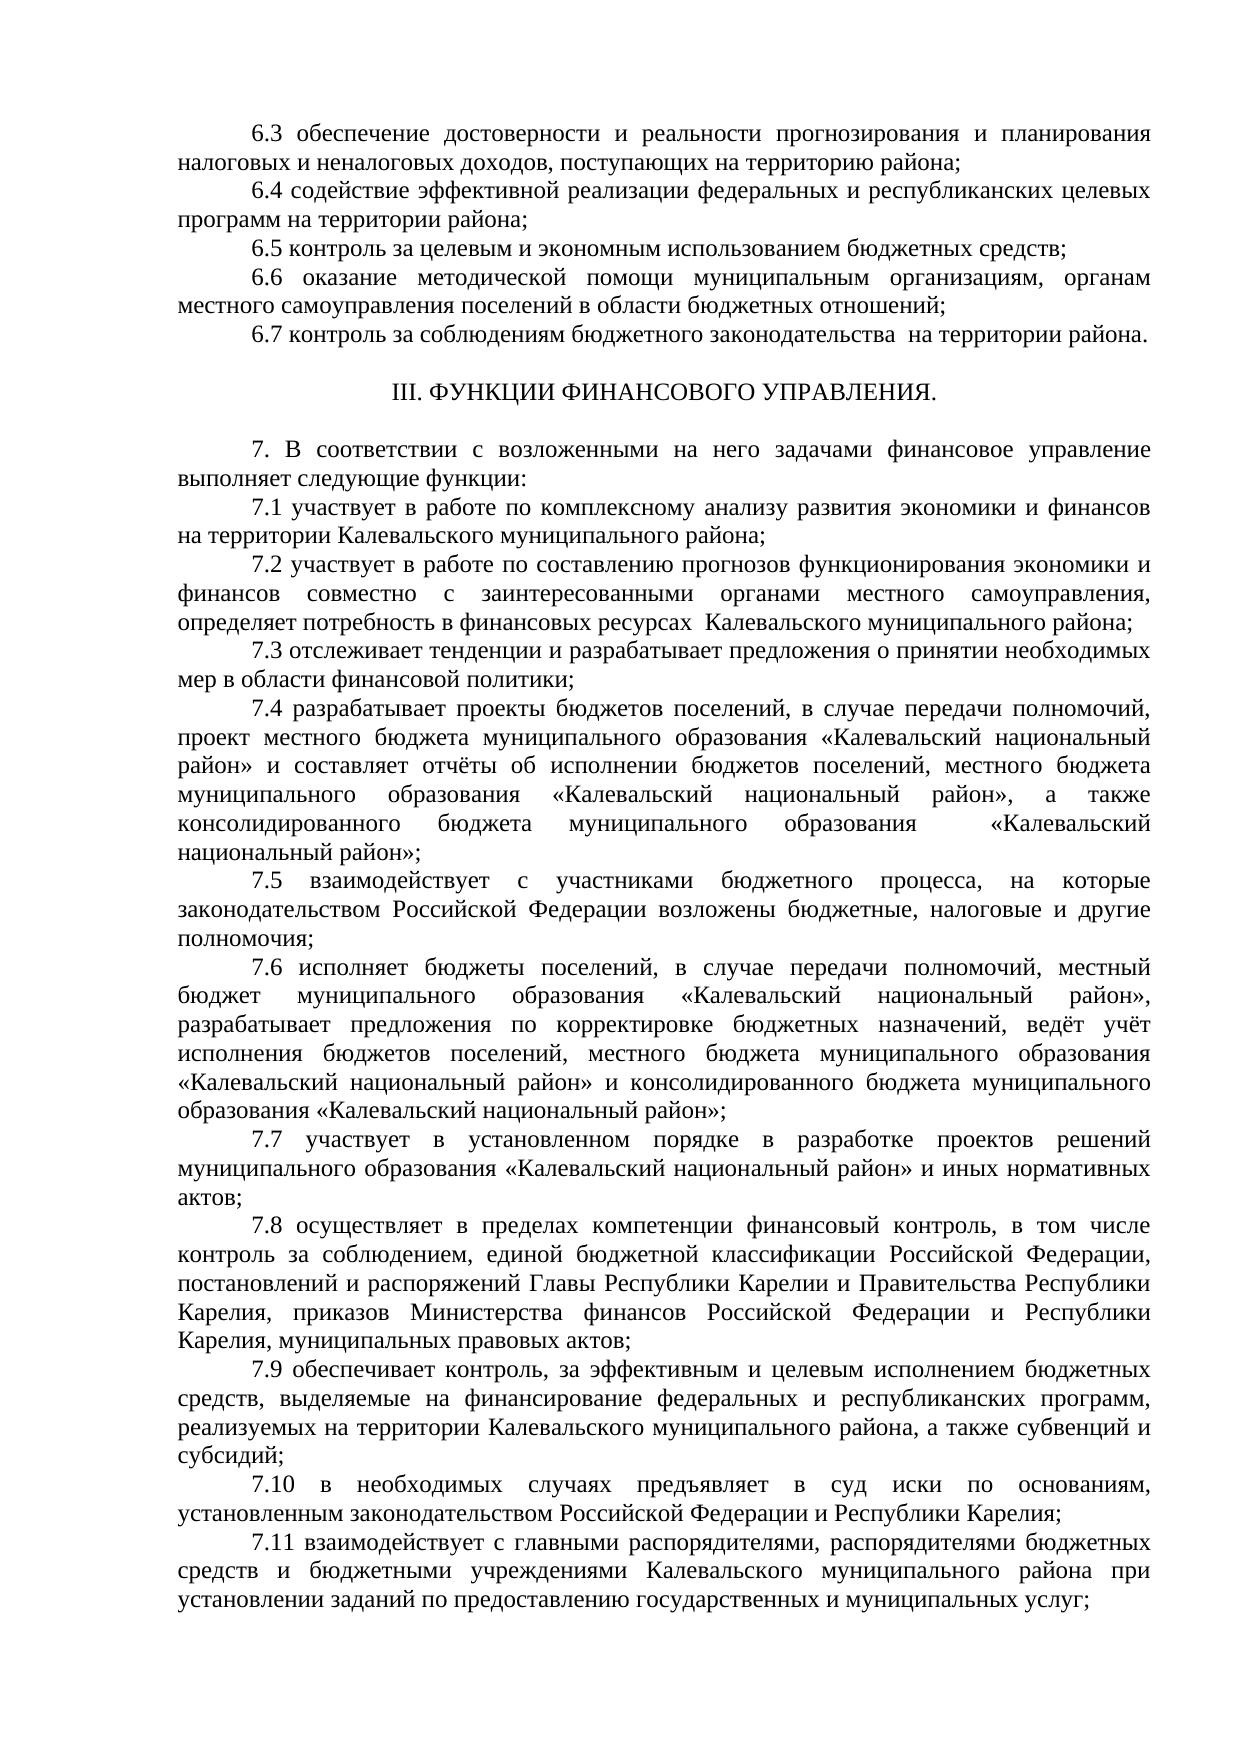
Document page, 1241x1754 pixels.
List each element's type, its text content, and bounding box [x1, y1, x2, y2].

text 7.6 исполняет бюджеты поселений, в случае передачи полномочий, местный бюджет муниципального образования «Калевальский национальный район», разрабатывает предложения по корректировке бюджетных назначений, ведёт учёт исполнения бюджетов поселений, местного бюджета муниципального образования «Калевальский национальный район» и консолидированного бюджета муниципального образования «Калевальский национальный район»; [177, 952, 1152, 1124]
text 6.6 оказание методической помощи муниципальным организациям, органам местного самоуправления поселений в области бюджетных отношений; [177, 262, 1152, 319]
text 7.4 разрабатывает проекты бюджетов поселений, в случае передачи полномочий, проект местного бюджета муниципального образования «Калевальский национальный район» и составляет отчёты об исполнении бюджетов поселений, местного бюджета муниципального образования «Калевальский национальный район», а также консолидированного бюджета муниципального образования «Калевальский национальный район»; [177, 693, 1152, 866]
text 7.9 обеспечивает контроль, за эффективным и целевым исполнением бюджетных средств, выделяемые на финансирование федеральных и республиканских программ, реализуемых на территории Калевальского муниципального района, а также субвенций и субсидий; [177, 1354, 1152, 1469]
text 7.8 осуществляет в пределах компетенции финансовый контроль, в том числе контроль за соблюдением, единой бюджетной классификации Российской Федерации, постановлений и распоряжений Главы Республики Карелии и Правительства Республики Карелия, приказов Министерства финансов Российской Федерации и Республики Карелия, муниципальных правовых актов; [177, 1211, 1152, 1354]
text 7.1 участвует в работе по комплексному анализу развития экономики и финансов на территории Калевальского муниципального района; [177, 492, 1152, 549]
text 6.5 контроль за целевым и экономным использованием бюджетных средств; [177, 233, 1152, 262]
text 7.7 участвует в установленном порядке в разработке проектов решений муниципального образования «Калевальский национальный район» и иных нормативных актов; [177, 1124, 1152, 1211]
text 7.5 взаимодействует с участниками бюджетного процесса, на которые законодательством Российской Федерации возложены бюджетные, налоговые и другие полномочия; [177, 866, 1152, 952]
text 7.2 участвует в работе по составлению прогнозов функционирования экономики и финансов совместно с заинтересованными органами местного самоуправления, определяет потребность в финансовых ресурсах Калевальского муниципального района; [177, 549, 1152, 636]
text 6.7 контроль за соблюдениям бюджетного законодательства на территории района. [177, 319, 1152, 348]
text 7.10 в необходимых случаях предъявляет в суд иски по основаниям, установленным законодательством Российской Федерации и Республики Карелия; [177, 1469, 1152, 1527]
text 7.3 отслеживает тенденции и разрабатывает предложения о принятии необходимых мер в области финансовой политики; [177, 636, 1152, 693]
text 7.11 взаимодействует с главными распорядителями, распорядителями бюджетных средств и бюджетными учреждениями Калевальского муниципального района при установлении заданий по предоставлению государственных и муниципальных услуг; [177, 1527, 1152, 1613]
text 7. В соответствии с возложенными на него задачами финансовое управление выполняет следующие функции: [177, 434, 1152, 492]
text III. ФУНКЦИИ ФИНАНСОВОГО УПРАВЛЕНИЯ. [177, 377, 1152, 406]
text 6.3 обеспечение достоверности и реальности прогнозирования и планирования налоговых и неналоговых доходов, поступающих на территорию района; [177, 118, 1152, 176]
text 6.4 содействие эффективной реализации федеральных и республиканских целевых программ на территории района; [177, 176, 1152, 233]
